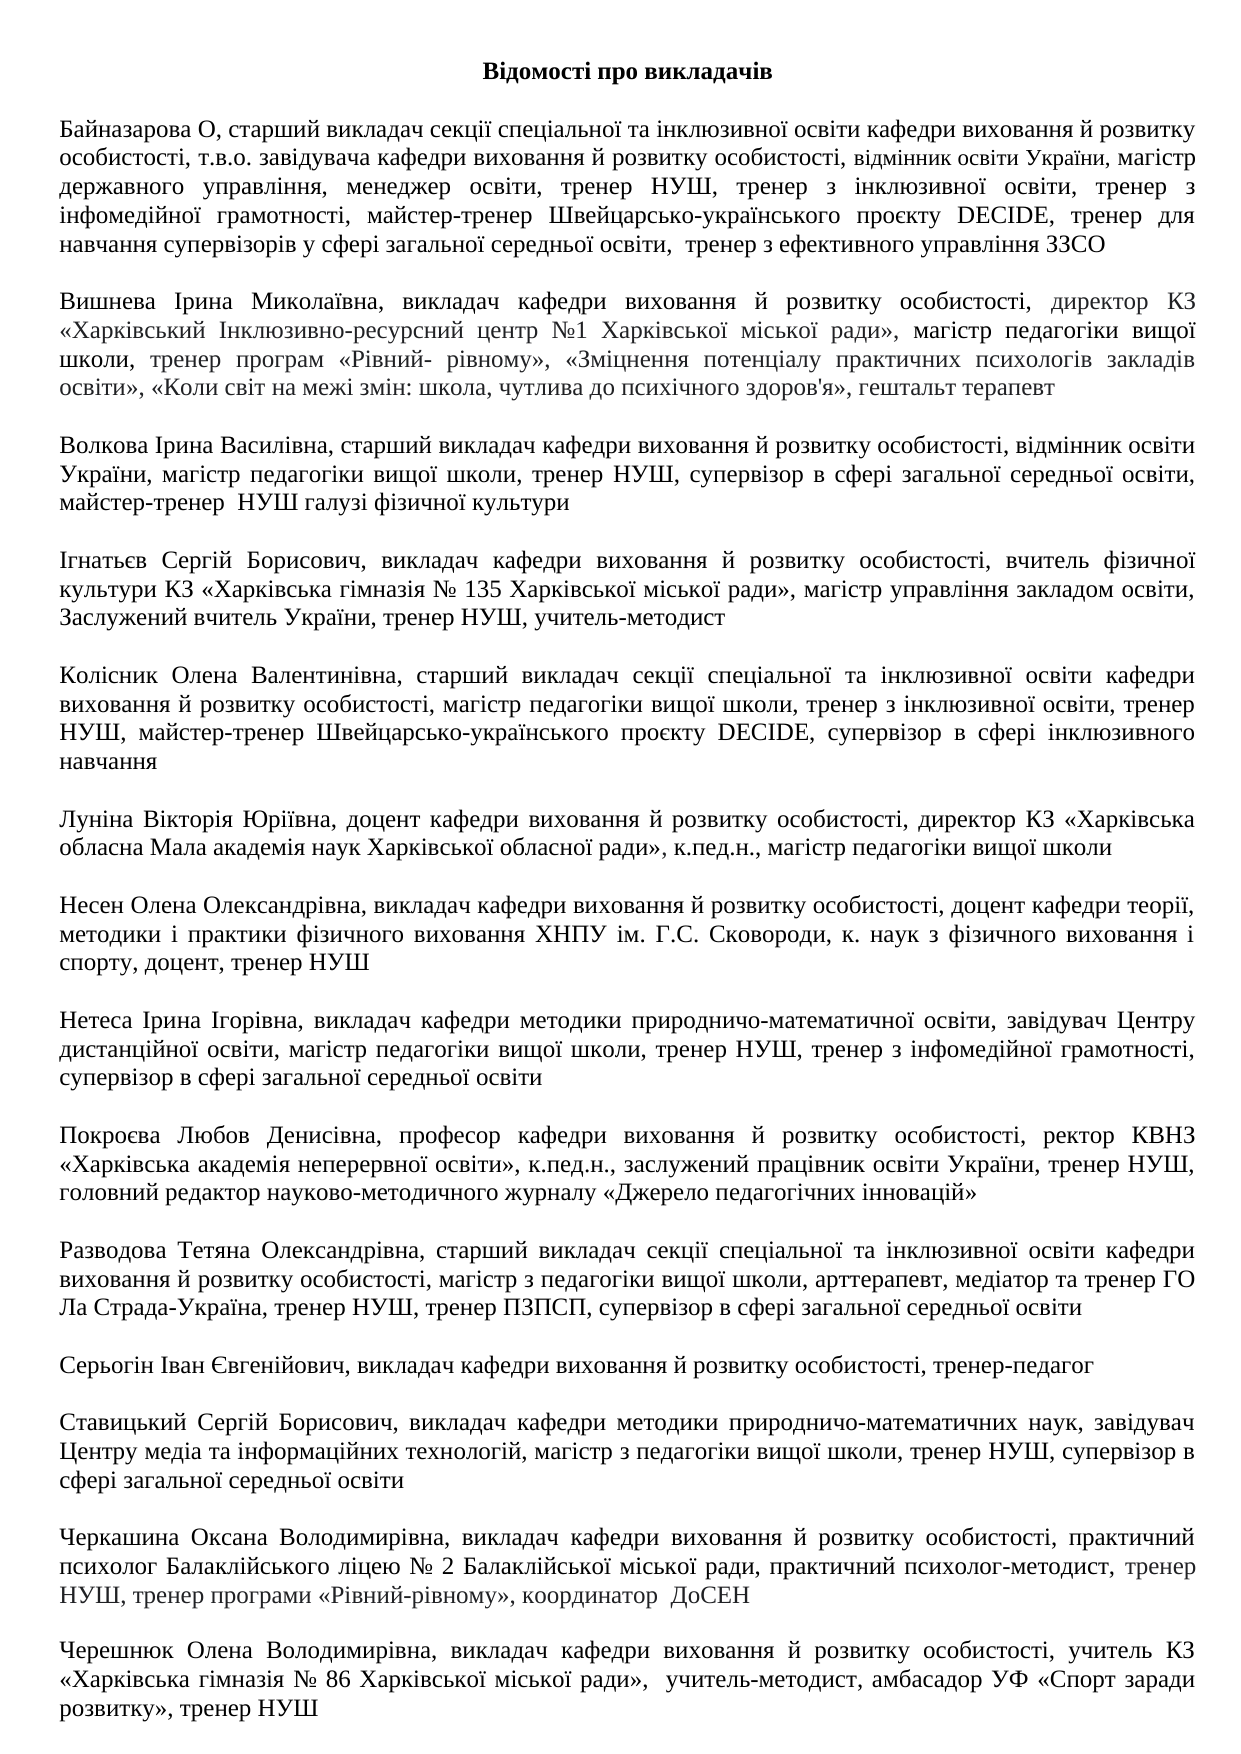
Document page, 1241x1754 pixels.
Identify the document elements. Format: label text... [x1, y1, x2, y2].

text Несен Олена Олександрівна, викладач кафедри виховання й розвитку особистості, доцент кафедри теорії, методики і практики фізичного виховання ХНПУ ім. Г.С. Сковороди, к. наук з фізичного виховання і спорту, доцент, тренер НУШ [59, 890, 1196, 976]
text Нетеса Ірина Ігорівна, викладач кафедри методики природничо-математичної освіти, завідувач Центру дистанційної освіти, магістр педагогіки вищої школи, тренер НУШ, тренер з інфомедійної грамотності, супервізор в сфері загальної середньої освіти [59, 1005, 1196, 1091]
text Волкова Ірина Василівна, старший викладач кафедри виховання й розвитку особистості, відмінник освіти України, магістр педагогіки вищої школи, тренер НУШ, супервізор в сфері загальної середньої освіти, майстер-тренер НУШ галузі фізичної культури [59, 430, 1196, 516]
text Разводова Тетяна Олександрівна, старший викладач секції спеціальної та інклюзивної освіти кафедри виховання й розвитку особистості, магістр з педагогіки вищої школи, арттерапевт, медіатор та тренер ГО Ла Страда-Україна, тренер НУШ, тренер ПЗПСП, супервізор в сфері загальної середньої освіти [59, 1235, 1196, 1321]
text Колісник Олена Валентинівна, старший викладач секції спеціальної та інклюзивної освіти кафедри виховання й розвитку особистості, магістр педагогіки вищої школи, тренер з інклюзивної освіти, тренер НУШ, майстер-тренер Швейцарсько-українського проєкту DECIDE, супервізор в сфері інклюзивного навчання [59, 660, 1196, 775]
text Ставицький Сергій Борисович, викладач кафедри методики природничо-математичних наук, завідувач Центру медіа та інформаційних технологій, магістр з педагогіки вищої школи, тренер НУШ, супервізор в сфері загальної середньої освіти [59, 1407, 1196, 1494]
text Ігнатьєв Сергій Борисович, викладач кафедри виховання й розвитку особистості, вчитель фізичної культури КЗ «Харківська гімназія № 135 Харківської міської ради», магістр управління закладом освіти, Заслужений вчитель України, тренер НУШ, учитель-методист [59, 545, 1196, 631]
text Байназарова О, старший викладач секції спеціальної та інклюзивної освіти кафедри виховання й розвитку особистості, т.в.о. завідувача кафедри виховання й розвитку особистості, відмінник освіти України, магістр державного управління, менеджер освіти, тренер НУШ, тренер з інклюзивної освіти, тренер з інфомедійної грамотності, майстер-тренер Швейцарсько-українського проєкту DECIDE, тренер для навчання супервізорів у сфері загальної середньої освіти, тренер з ефективного управління ЗЗСО [59, 114, 1196, 257]
text Відомості про викладачів [59, 56, 1196, 85]
text Вишнева Ірина Миколаївна, викладач кафедри виховання й розвитку особистості, директор КЗ «Харківський Інклюзивно-ресурсний центр №1 Харківської міської ради», магістр педагогіки вищої школи, тренер програм «Рівний- рівному», «Зміцнення потенціалу практичних психологів закладів освіти», «Коли світ на межі змін: школа, чутлива до психічного здоров'я», гештальт терапевт [59, 344, 1196, 401]
text Черкашина Оксана Володимирівна, викладач кафедри виховання й розвитку особистості, практичний психолог Балаклійського ліцею № 2 Балаклійської міської ради, практичний психолог-методист, тренер НУШ, тренер програми «Рівний-рівному», координатор ДоСЕН [59, 1522, 1196, 1609]
text Черешнюк Олена Володимирівна, викладач кафедри виховання й розвитку особистості, учитель КЗ «Харківська гімназія № 86 Харківської міської ради», учитель-методист, амбасадор УФ «Спорт заради розвитку», тренер НУШ [59, 1635, 1196, 1721]
text Серьогін Іван Євгенійович, викладач кафедри виховання й розвитку особистості, тренер-педагог [59, 1350, 1196, 1379]
text Покроєва Любов Денисівна, професор кафедри виховання й розвитку особистості, ректор КВНЗ «Харківська академія неперервної освіти», к.пед.н., заслужений працівник освіти України, тренер НУШ, головний редактор науково-методичного журналу «Джерело педагогічних інновацій» [59, 1120, 1196, 1206]
text Вишнева Ірина Миколаївна, викладач кафедри виховання й розвитку особистості, директор КЗ «Харківський Інклюзивно-ресурсний центр №1 Харківської міської ради», магістр педагогіки вищої школи, тренер програм «Рівний- рівному», «Зміцнення потенціалу практичних психологів закладів освіти», «Коли світ на межі змін: школа, чутлива до психічного здоров'я», гештальт терапевт [59, 286, 1196, 344]
text Луніна Вікторія Юріївна, доцент кафедри виховання й розвитку особистості, директор КЗ «Харківська обласна Мала академія наук Харківської обласної ради», к.пед.н., магістр педагогіки вищої школи [59, 804, 1196, 861]
